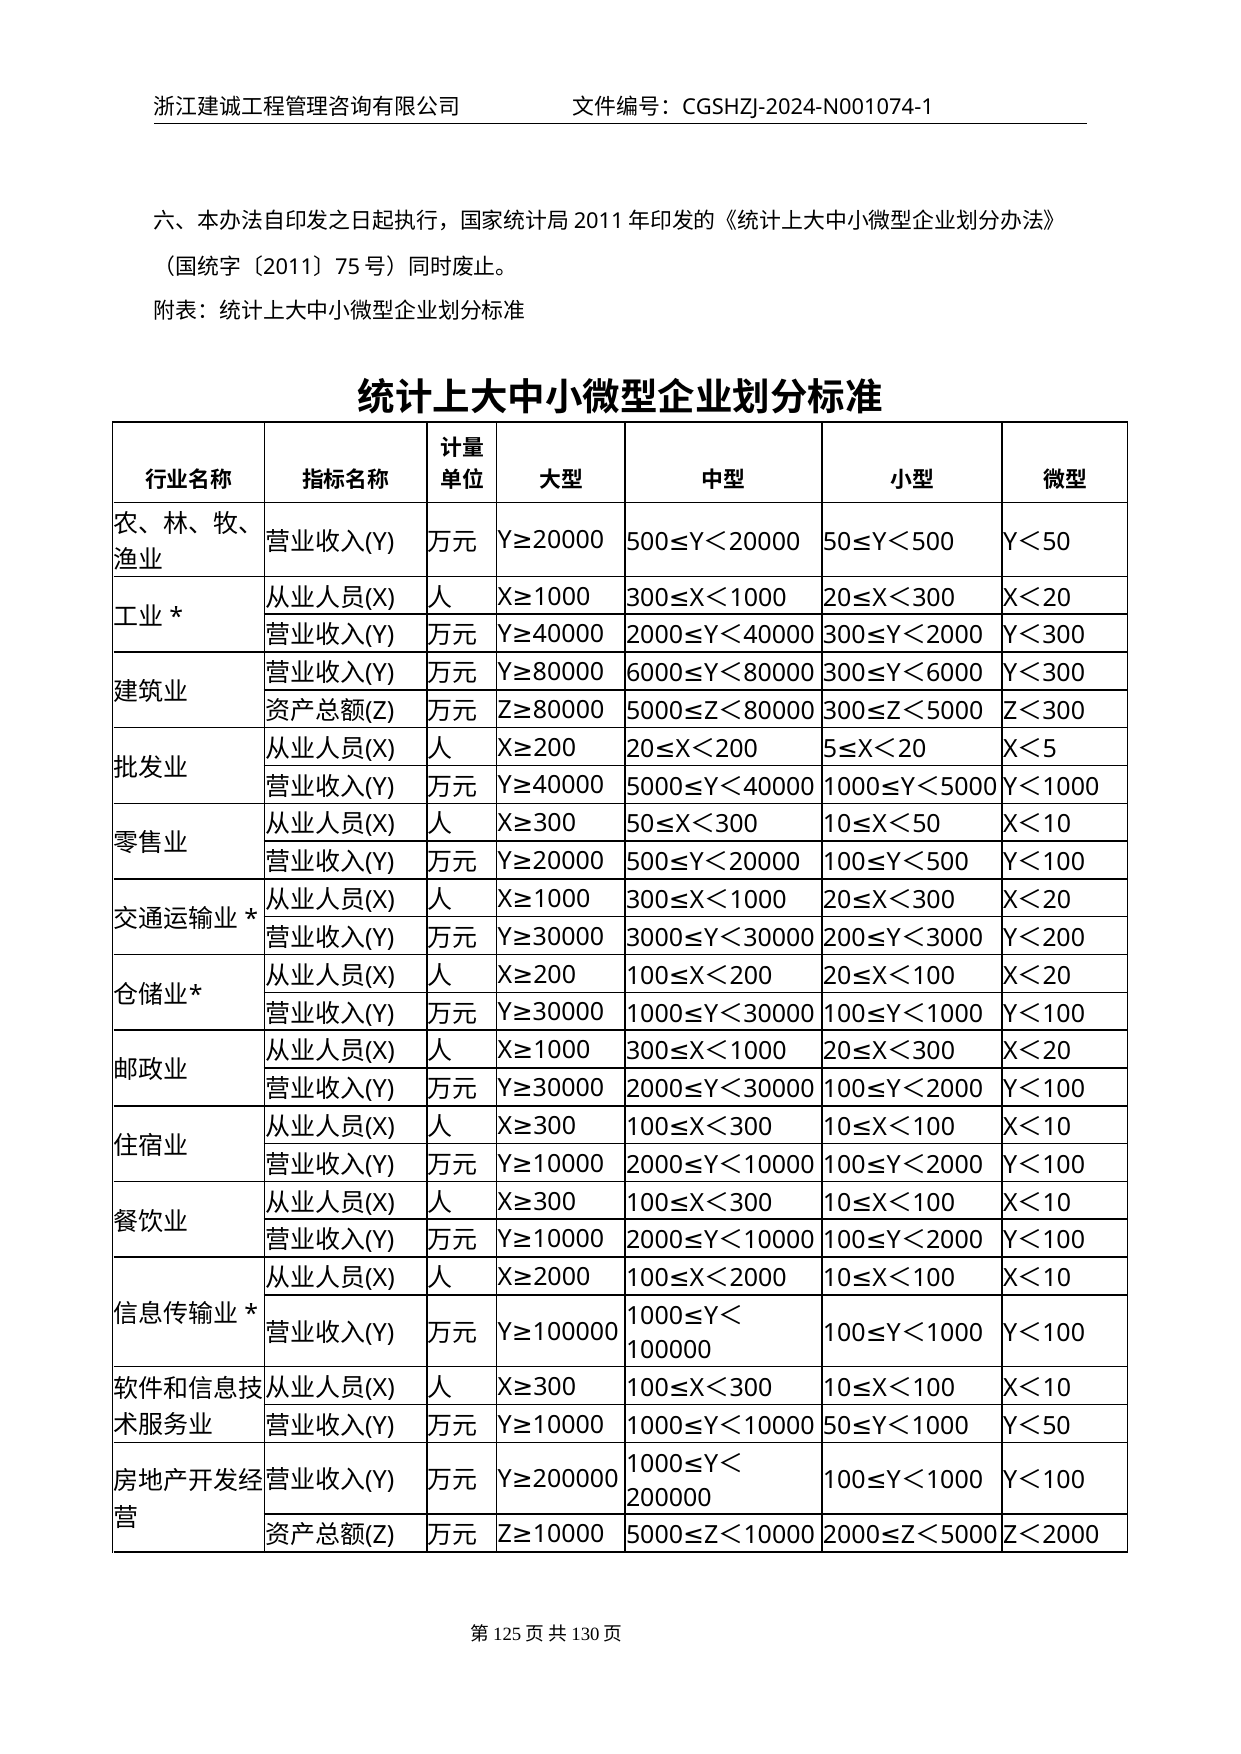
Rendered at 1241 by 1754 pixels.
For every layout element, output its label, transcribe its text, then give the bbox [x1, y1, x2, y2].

table_header 大型 [497, 423, 624, 501]
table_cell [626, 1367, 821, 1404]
table_header 行业名称 [113, 423, 264, 501]
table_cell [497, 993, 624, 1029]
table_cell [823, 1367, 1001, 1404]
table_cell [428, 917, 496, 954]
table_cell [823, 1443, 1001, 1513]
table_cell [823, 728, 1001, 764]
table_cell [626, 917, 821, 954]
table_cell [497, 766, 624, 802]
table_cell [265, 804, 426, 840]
table_cell 万元 [428, 615, 496, 651]
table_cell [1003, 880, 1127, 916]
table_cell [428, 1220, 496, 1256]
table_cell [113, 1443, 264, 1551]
table_cell 300≤Y＜2000 [823, 615, 1001, 651]
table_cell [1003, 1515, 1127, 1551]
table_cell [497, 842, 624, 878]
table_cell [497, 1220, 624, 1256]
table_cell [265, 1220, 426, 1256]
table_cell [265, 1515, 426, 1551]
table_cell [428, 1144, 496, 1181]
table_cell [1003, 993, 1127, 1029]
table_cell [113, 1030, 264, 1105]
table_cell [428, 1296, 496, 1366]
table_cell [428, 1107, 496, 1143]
table_cell 营业收入(Y) [265, 615, 426, 651]
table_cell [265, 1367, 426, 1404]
table_cell 6000≤Y＜80000 [626, 653, 821, 689]
table_cell 批发业 [113, 728, 264, 802]
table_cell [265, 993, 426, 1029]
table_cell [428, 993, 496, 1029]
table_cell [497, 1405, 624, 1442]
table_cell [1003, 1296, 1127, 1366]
table_cell 资产总额(Z) [265, 691, 426, 727]
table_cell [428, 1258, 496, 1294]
table_cell X≥1000 [497, 577, 624, 613]
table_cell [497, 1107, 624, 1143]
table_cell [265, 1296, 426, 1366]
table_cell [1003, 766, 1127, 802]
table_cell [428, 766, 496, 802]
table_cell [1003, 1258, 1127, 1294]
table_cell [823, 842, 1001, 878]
table_cell 万元 [428, 503, 496, 576]
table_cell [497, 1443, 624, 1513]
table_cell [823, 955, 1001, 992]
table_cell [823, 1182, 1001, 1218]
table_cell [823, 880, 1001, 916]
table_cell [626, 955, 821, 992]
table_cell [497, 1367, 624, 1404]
table_cell X＜20 [1003, 577, 1127, 613]
table_cell 营业收入(Y) [265, 503, 426, 576]
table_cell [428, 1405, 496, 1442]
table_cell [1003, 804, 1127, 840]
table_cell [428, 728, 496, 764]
table_header 计量单位 [428, 423, 496, 501]
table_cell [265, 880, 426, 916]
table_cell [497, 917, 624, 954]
text 附表：统计上大中小微型企业划分标准 [153, 281, 1087, 324]
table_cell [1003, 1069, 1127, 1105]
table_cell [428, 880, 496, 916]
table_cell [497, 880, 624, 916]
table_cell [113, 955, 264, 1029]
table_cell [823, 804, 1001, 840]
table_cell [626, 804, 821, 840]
table_cell 300≤Y＜6000 [823, 653, 1001, 689]
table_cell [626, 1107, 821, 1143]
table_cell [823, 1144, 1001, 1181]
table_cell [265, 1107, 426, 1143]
table_cell 20≤X＜300 [823, 577, 1001, 613]
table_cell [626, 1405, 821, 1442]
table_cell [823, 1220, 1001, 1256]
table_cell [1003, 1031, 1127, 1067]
table_cell 工业 * [113, 577, 264, 651]
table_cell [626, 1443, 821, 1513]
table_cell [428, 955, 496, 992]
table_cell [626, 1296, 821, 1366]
table_cell 500≤Y＜20000 [626, 503, 821, 576]
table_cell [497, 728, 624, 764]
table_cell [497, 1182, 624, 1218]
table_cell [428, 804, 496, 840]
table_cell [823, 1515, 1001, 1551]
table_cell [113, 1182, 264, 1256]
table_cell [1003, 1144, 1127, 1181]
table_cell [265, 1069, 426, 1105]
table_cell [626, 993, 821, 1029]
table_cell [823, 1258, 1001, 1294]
table_cell 建筑业 [113, 652, 264, 727]
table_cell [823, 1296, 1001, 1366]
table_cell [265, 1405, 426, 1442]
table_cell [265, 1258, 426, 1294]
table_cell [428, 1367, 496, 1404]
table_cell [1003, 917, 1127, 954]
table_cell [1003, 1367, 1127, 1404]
table_cell 营业收入(Y) [265, 653, 426, 689]
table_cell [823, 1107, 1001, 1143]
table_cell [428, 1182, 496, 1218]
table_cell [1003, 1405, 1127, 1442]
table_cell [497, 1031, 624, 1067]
table_cell 从业人员(X) [265, 577, 426, 613]
table_header 指标名称 [265, 423, 426, 501]
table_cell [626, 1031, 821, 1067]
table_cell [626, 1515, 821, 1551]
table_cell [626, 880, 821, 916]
table_header 中型 [626, 423, 821, 501]
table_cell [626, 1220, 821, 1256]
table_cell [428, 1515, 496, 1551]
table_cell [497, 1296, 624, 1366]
table_cell 300≤Z＜5000 [823, 691, 1001, 727]
table_cell 农、林、牧、渔业 [113, 503, 264, 576]
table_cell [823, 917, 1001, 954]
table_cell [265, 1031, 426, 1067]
table_cell Y＜50 [1003, 503, 1127, 576]
table_cell Z≥80000 [497, 691, 624, 727]
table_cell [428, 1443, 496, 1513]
table_cell 5000≤Z＜80000 [626, 691, 821, 727]
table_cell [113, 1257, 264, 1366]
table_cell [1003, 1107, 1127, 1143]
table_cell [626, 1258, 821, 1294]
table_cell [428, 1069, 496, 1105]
table_cell 万元 [428, 653, 496, 689]
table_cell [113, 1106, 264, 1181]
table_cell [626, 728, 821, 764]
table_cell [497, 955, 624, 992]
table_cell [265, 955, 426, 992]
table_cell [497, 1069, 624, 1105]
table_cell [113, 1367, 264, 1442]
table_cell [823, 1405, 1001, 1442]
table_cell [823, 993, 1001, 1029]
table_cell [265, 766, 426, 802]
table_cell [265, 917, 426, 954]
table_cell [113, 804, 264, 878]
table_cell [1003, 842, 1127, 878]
table_cell Y＜300 [1003, 615, 1127, 651]
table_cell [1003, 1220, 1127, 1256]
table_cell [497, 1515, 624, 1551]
table_cell Y＜300 [1003, 653, 1127, 689]
table_cell Z＜300 [1003, 691, 1127, 727]
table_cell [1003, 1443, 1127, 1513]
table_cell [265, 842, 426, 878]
table_header 微型 [1003, 423, 1127, 501]
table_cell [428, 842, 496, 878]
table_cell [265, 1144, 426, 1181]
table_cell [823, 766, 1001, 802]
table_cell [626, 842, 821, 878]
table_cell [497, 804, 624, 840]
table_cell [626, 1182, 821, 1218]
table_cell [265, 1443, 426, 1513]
text 统计上大中小微型企业划分标准 [153, 358, 1087, 421]
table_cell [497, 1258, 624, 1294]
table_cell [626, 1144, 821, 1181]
table_cell Y≥80000 [497, 653, 624, 689]
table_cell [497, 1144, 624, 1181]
table_cell 万元 [428, 691, 496, 727]
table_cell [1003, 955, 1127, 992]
text 六、本办法自印发之日起执行，国家统计局2011年印发的《统计上大中小微型企业划分办法》（国统字〔2011〕75号）同时废止。 [153, 189, 1087, 281]
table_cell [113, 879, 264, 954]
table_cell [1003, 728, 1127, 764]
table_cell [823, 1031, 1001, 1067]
table_cell 从业人员(X) [265, 728, 426, 764]
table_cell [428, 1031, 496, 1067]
table_cell 50≤Y＜500 [823, 503, 1001, 576]
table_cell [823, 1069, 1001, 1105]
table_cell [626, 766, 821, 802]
table_cell 人 [428, 577, 496, 613]
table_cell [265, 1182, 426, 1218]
table_cell Y≥40000 [497, 615, 624, 651]
table_header 小型 [823, 423, 1001, 501]
table_cell 2000≤Y＜40000 [626, 615, 821, 651]
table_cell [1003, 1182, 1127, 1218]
table_cell Y≥20000 [497, 503, 624, 576]
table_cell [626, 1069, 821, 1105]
table_cell 300≤X＜1000 [626, 577, 821, 613]
